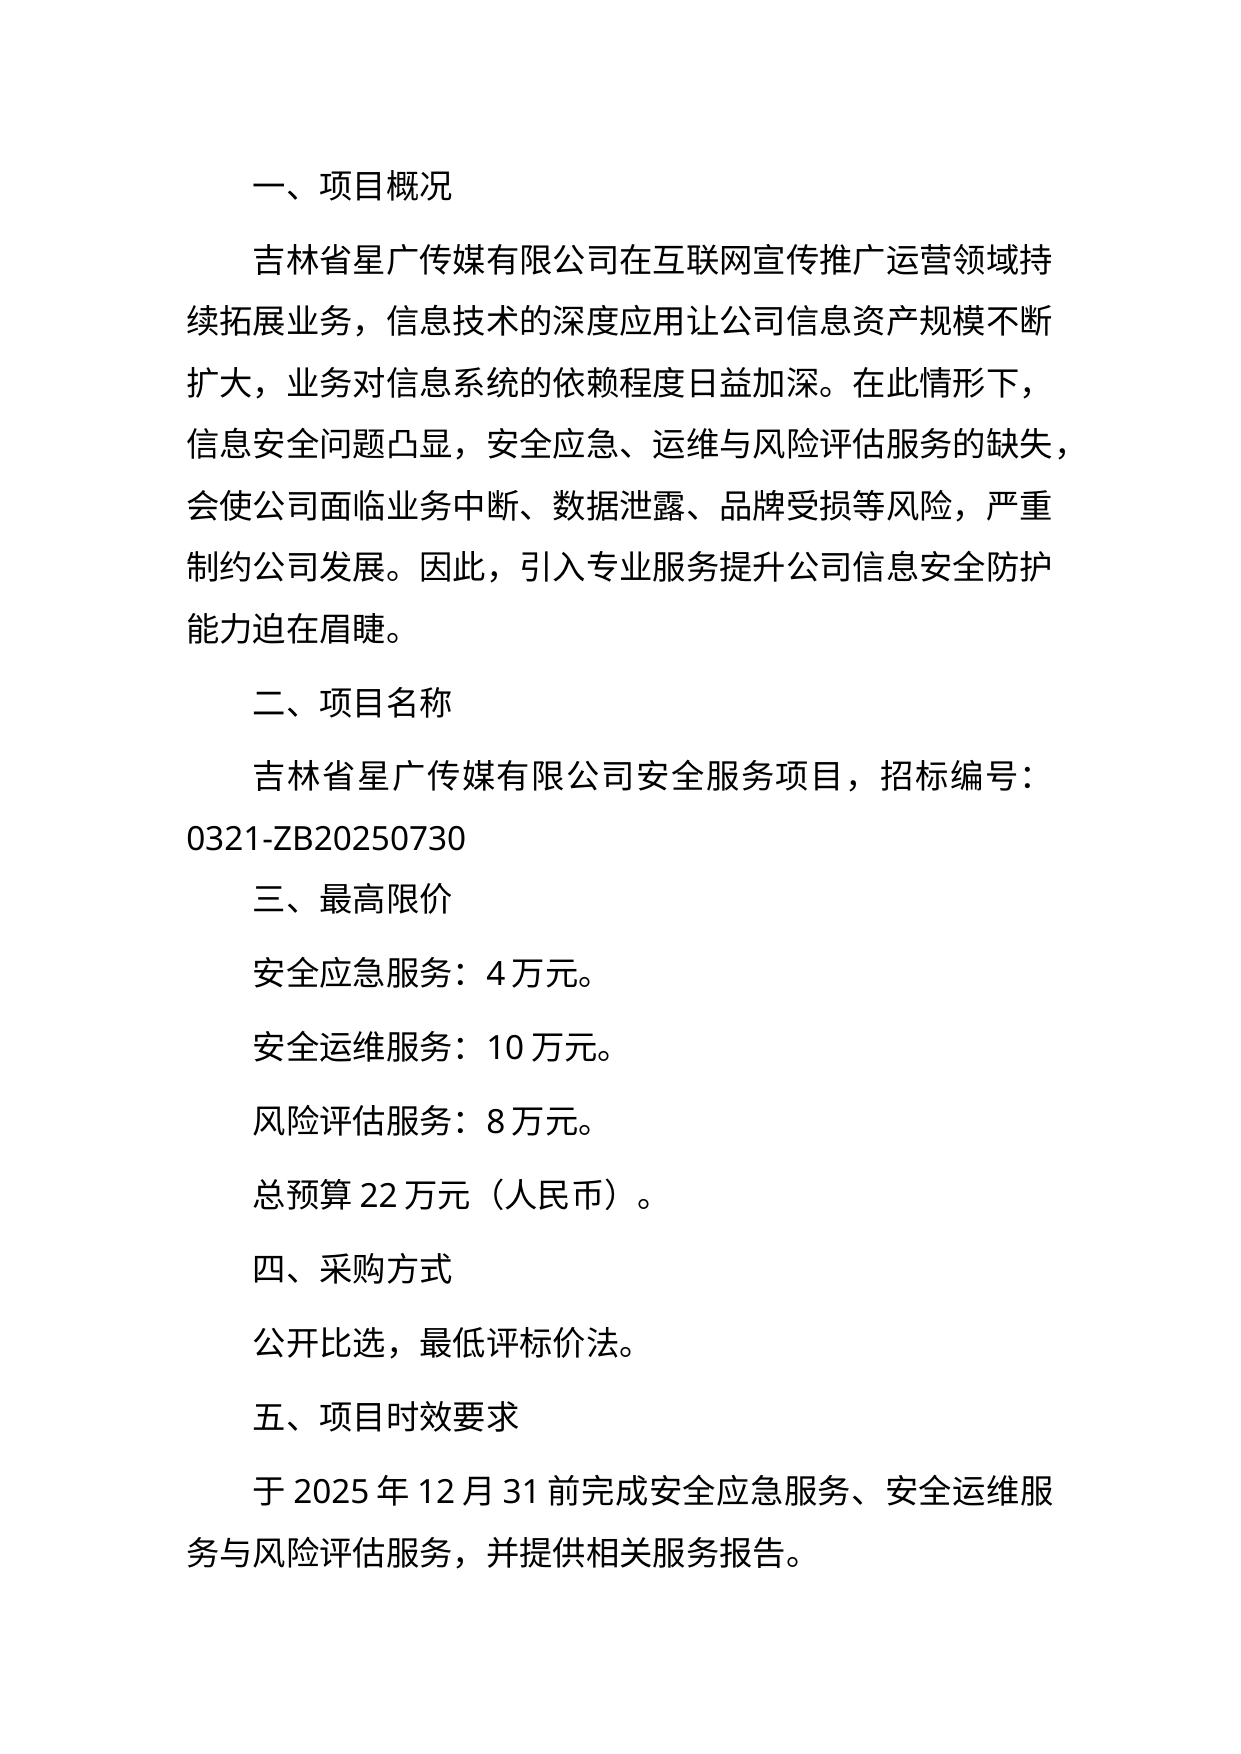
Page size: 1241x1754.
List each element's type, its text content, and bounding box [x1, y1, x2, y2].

text 安全应急服务：4万元。 [186, 937, 1054, 998]
text 公开比选，最低评标价法。 [186, 1306, 1054, 1368]
list 最高限价 [186, 863, 1054, 924]
text 吉林省星广传媒有限公司安全服务项目，招标编号：0321-ZB20250730 [186, 740, 1054, 863]
text 总预算22万元（人民币）。 [186, 1158, 1054, 1220]
list 项目概况 [186, 149, 1054, 211]
text 风险评估服务：8万元。 [186, 1084, 1054, 1146]
text 安全运维服务：10万元。 [186, 1011, 1054, 1072]
list 采购方式 [186, 1232, 1054, 1294]
list 项目名称 [186, 666, 1054, 727]
text 吉林省星广传媒有限公司在互联网宣传推广运营领域持续拓展业务，信息技术的深度应用让公司信息资产规模不断扩大，业务对信息系统的依赖程度日益加深。在此情形下，信息安全问题凸显，安全应急、运维与风险评估服务的缺失，会使公司面临业务中断、数据泄露、品牌受损等风险，严重制约公司发展。因此，引入专业服务提升公司信息安全防护能力迫在眉睫。 [186, 223, 1054, 653]
text 于2025年12月31前完成安全应急服务、安全运维服务与风险评估服务，并提供相关服务报告。 [186, 1454, 1054, 1577]
list 项目时效要求 [186, 1380, 1054, 1442]
